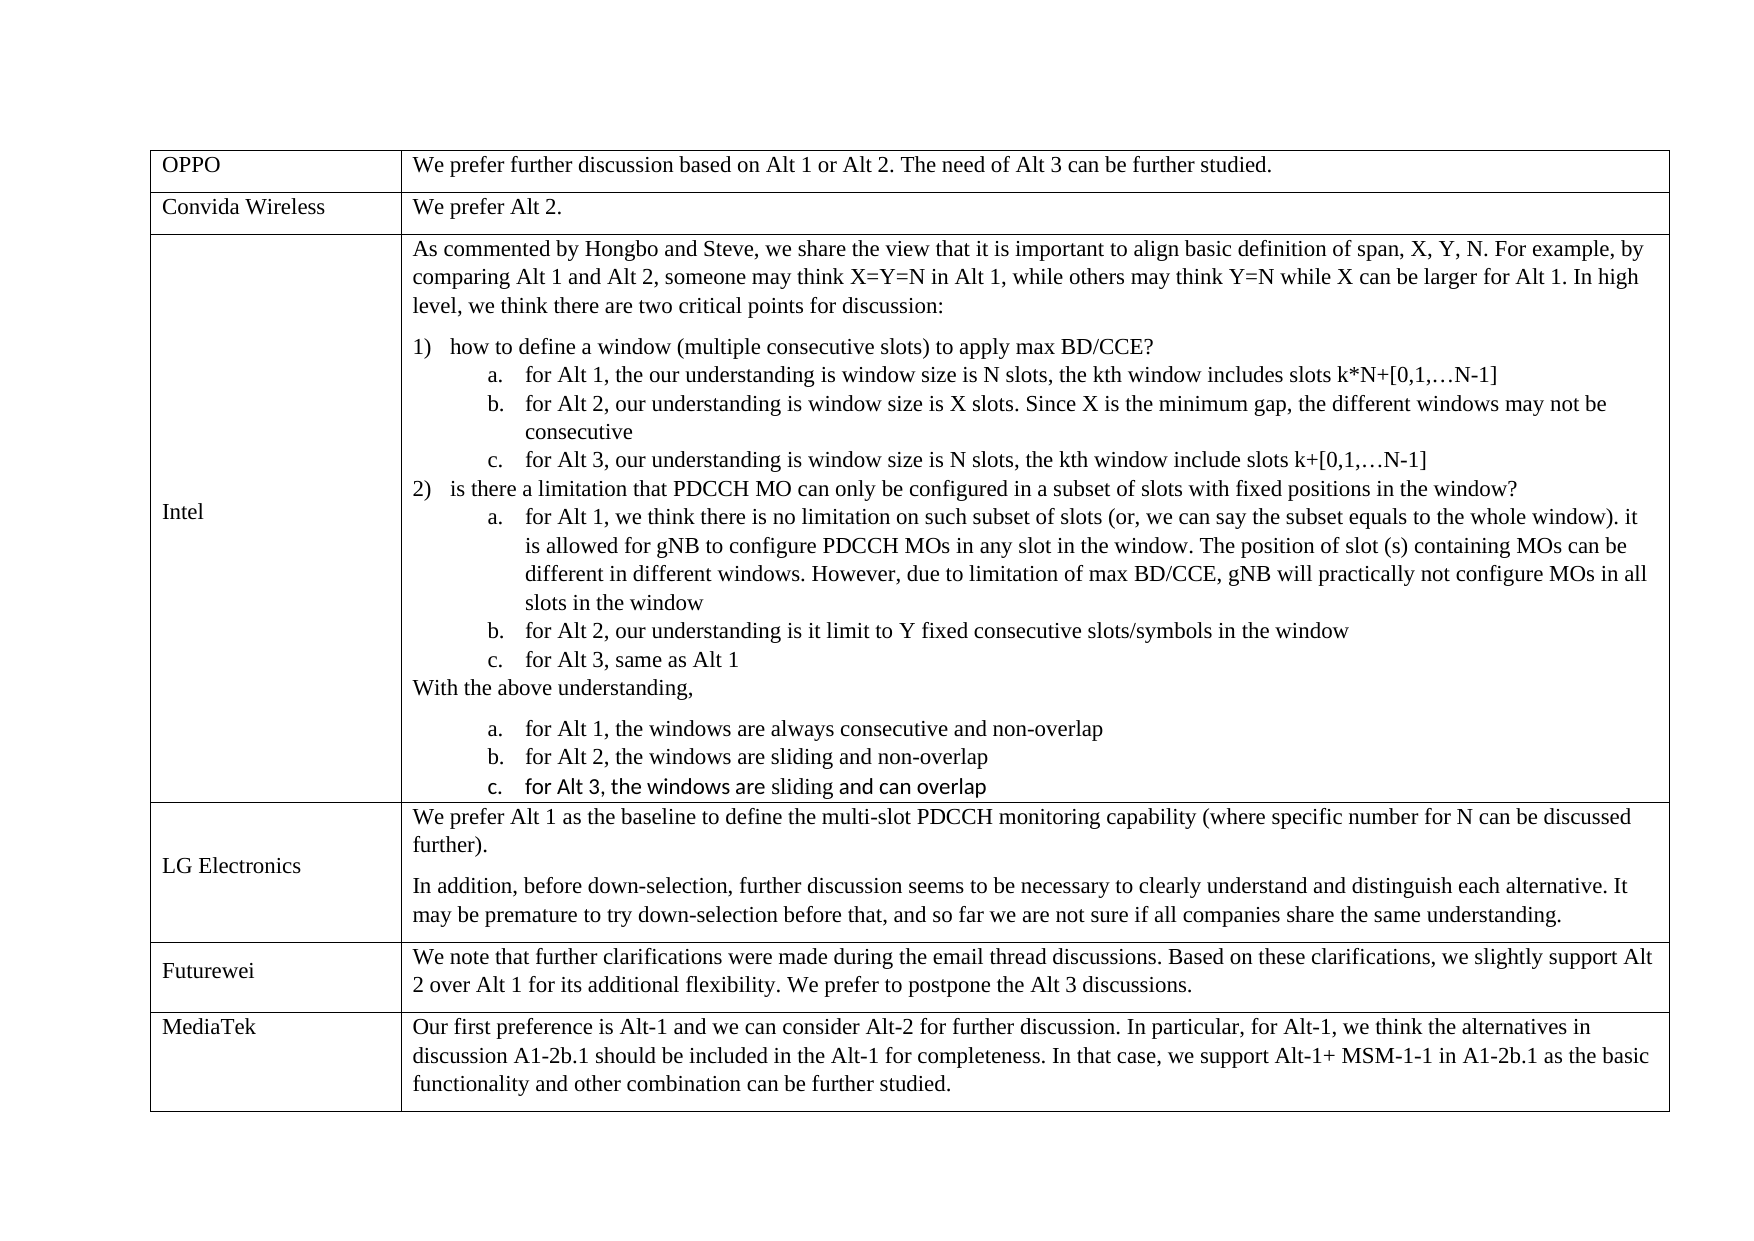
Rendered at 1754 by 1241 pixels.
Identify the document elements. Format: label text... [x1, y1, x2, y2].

table_cell OPPO [151, 151, 401, 192]
table_cell Intel [151, 235, 401, 802]
table_cell LG Electronics [151, 803, 401, 942]
table_cell We note that further clarifications were made during the email thread discussions. Based on these clarifications, we slightly support Alt 2 over Alt 1 for its additional flexibility. We prefer to postpone the Alt 3 discussions. [402, 943, 1669, 1012]
table_cell Futurewei [151, 943, 401, 1012]
table_cell We prefer Alt 1 as the baseline to define the multi-slot PDCCH monitoring capability (where specific number for N can be discussed further). In addition, before down-selection, further discussion seems to be necessary to clearly understand and distinguish each alternative. It may be premature to try down-selection before that, and so far we are not sure if all companies share the same understanding. [402, 803, 1669, 942]
table_cell MediaTek [151, 1013, 401, 1111]
table_cell We prefer Alt 2. [402, 193, 1669, 234]
table_cell Convida Wireless [151, 193, 401, 234]
table_cell We prefer further discussion based on Alt 1 or Alt 2. The need of Alt 3 can be further studied. [402, 151, 1669, 192]
table_cell As commented by Hongbo and Steve, we share the view that it is important to align basic definition of span, X, Y, N. For example, by comparing Alt 1 and Alt 2, someone may think X=Y=N in Alt 1, while others may think Y=N while X can be larger for Alt 1. In high level, we think there are two critical points for discussion: how to define a window (multiple consecutive slots) to apply max BD/CCE? for Alt 1, the our understanding is window size is N slots, the kth window includes slots k*N+[0,1,…N-1] for Alt 2, our understanding is window size is X slots. Since X is the minimum gap, the different windows may not be consecutive for Alt 3, our understanding is window size is N slots, the kth window include slots k+[0,1,…N-1] is there a limitation that PDCCH MO can only be configured in a subset of slots with fixed positions in the window? for Alt 1, we think there is no limitation on such subset of slots (or, we can say the subset equals to the whole window). it is allowed for gNB to configure PDCCH MOs in any slot in the window. The position of slot (s) containing MOs can be different in different windows. However, due to limitation of max BD/CCE, gNB will practically not configure MOs in all slots in the window for Alt 2, our understanding is it limit to Y fixed consecutive slots/symbols in the window for Alt 3, same as Alt 1 With the above understanding, for Alt 1, the windows are always consecutive and non-overlap for Alt 2, the windows are sliding and non-overlap for Alt 3, the windows are sliding and can overlap [402, 235, 1669, 802]
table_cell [402, 1013, 1669, 1111]
